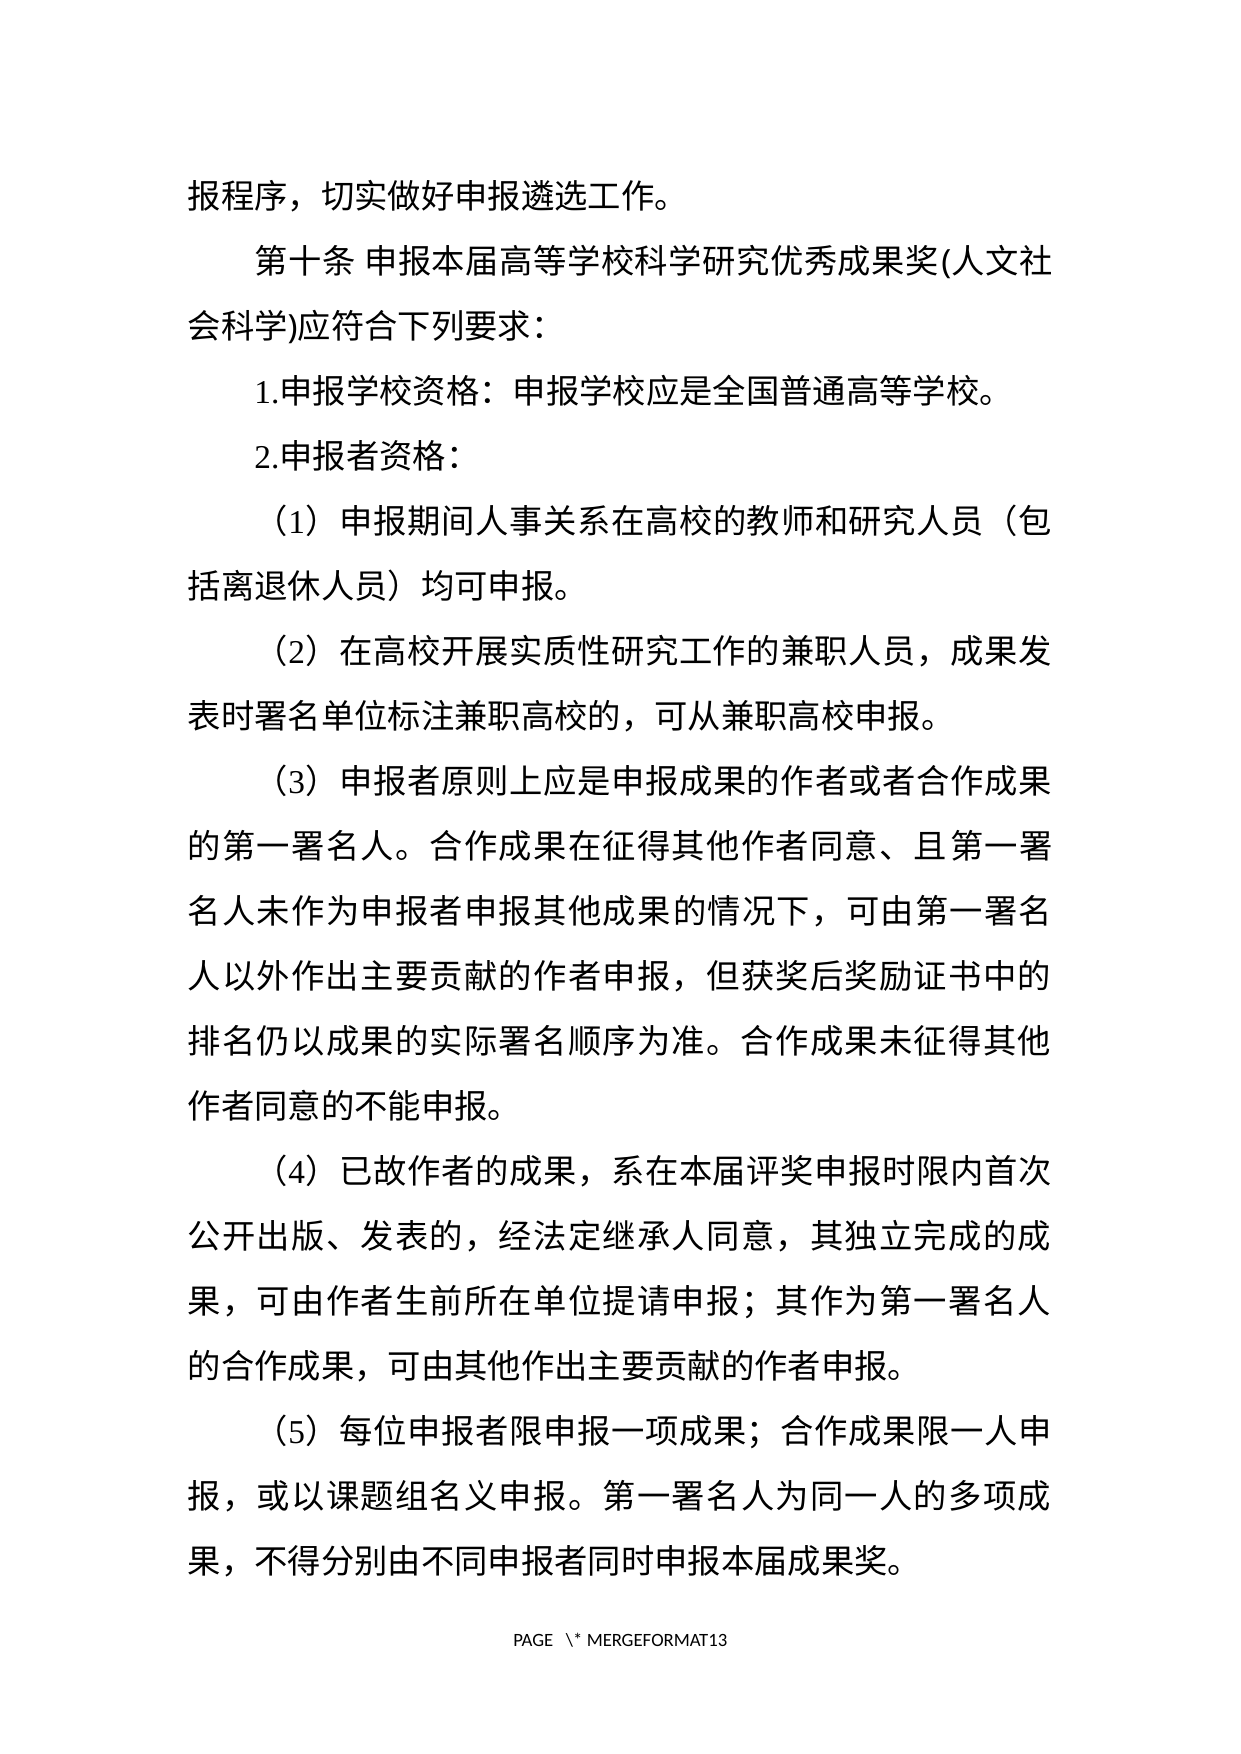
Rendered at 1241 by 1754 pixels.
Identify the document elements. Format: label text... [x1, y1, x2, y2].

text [187, 162, 1053, 227]
text 1.申报学校资格：申报学校应是全国普通高等学校。 [187, 357, 1053, 422]
text （4）已故作者的成果，系在本届评奖申报时限内首次公开出版、发表的，经法定继承人同意，其独立完成的成果，可由作者生前所在单位提请申报；其作为第一署名人的合作成果，可由其他作出主要贡献的作者申报。 [187, 1137, 1053, 1397]
text （3）申报者原则上应是申报成果的作者或者合作成果的第一署名人。合作成果在征得其他作者同意、且第一署名人未作为申报者申报其他成果的情况下，可由第一署名人以外作出主要贡献的作者申报，但获奖后奖励证书中的排名仍以成果的实际署名顺序为准。合作成果未征得其他作者同意的不能申报。 [187, 747, 1053, 1137]
text （2）在高校开展实质性研究工作的兼职人员，成果发表时署名单位标注兼职高校的，可从兼职高校申报。 [187, 617, 1053, 747]
text 2.申报者资格： [187, 422, 1053, 487]
text （1）申报期间人事关系在高校的教师和研究人员（包括离退休人员）均可申报。 [187, 487, 1053, 617]
text 第十条 申报本届高等学校科学研究优秀成果奖(人文社会科学)应符合下列要求： [187, 227, 1053, 357]
text （5）每位申报者限申报一项成果；合作成果限一人申报，或以课题组名义申报。第一署名人为同一人的多项成果，不得分别由不同申报者同时申报本届成果奖。 [187, 1397, 1053, 1592]
